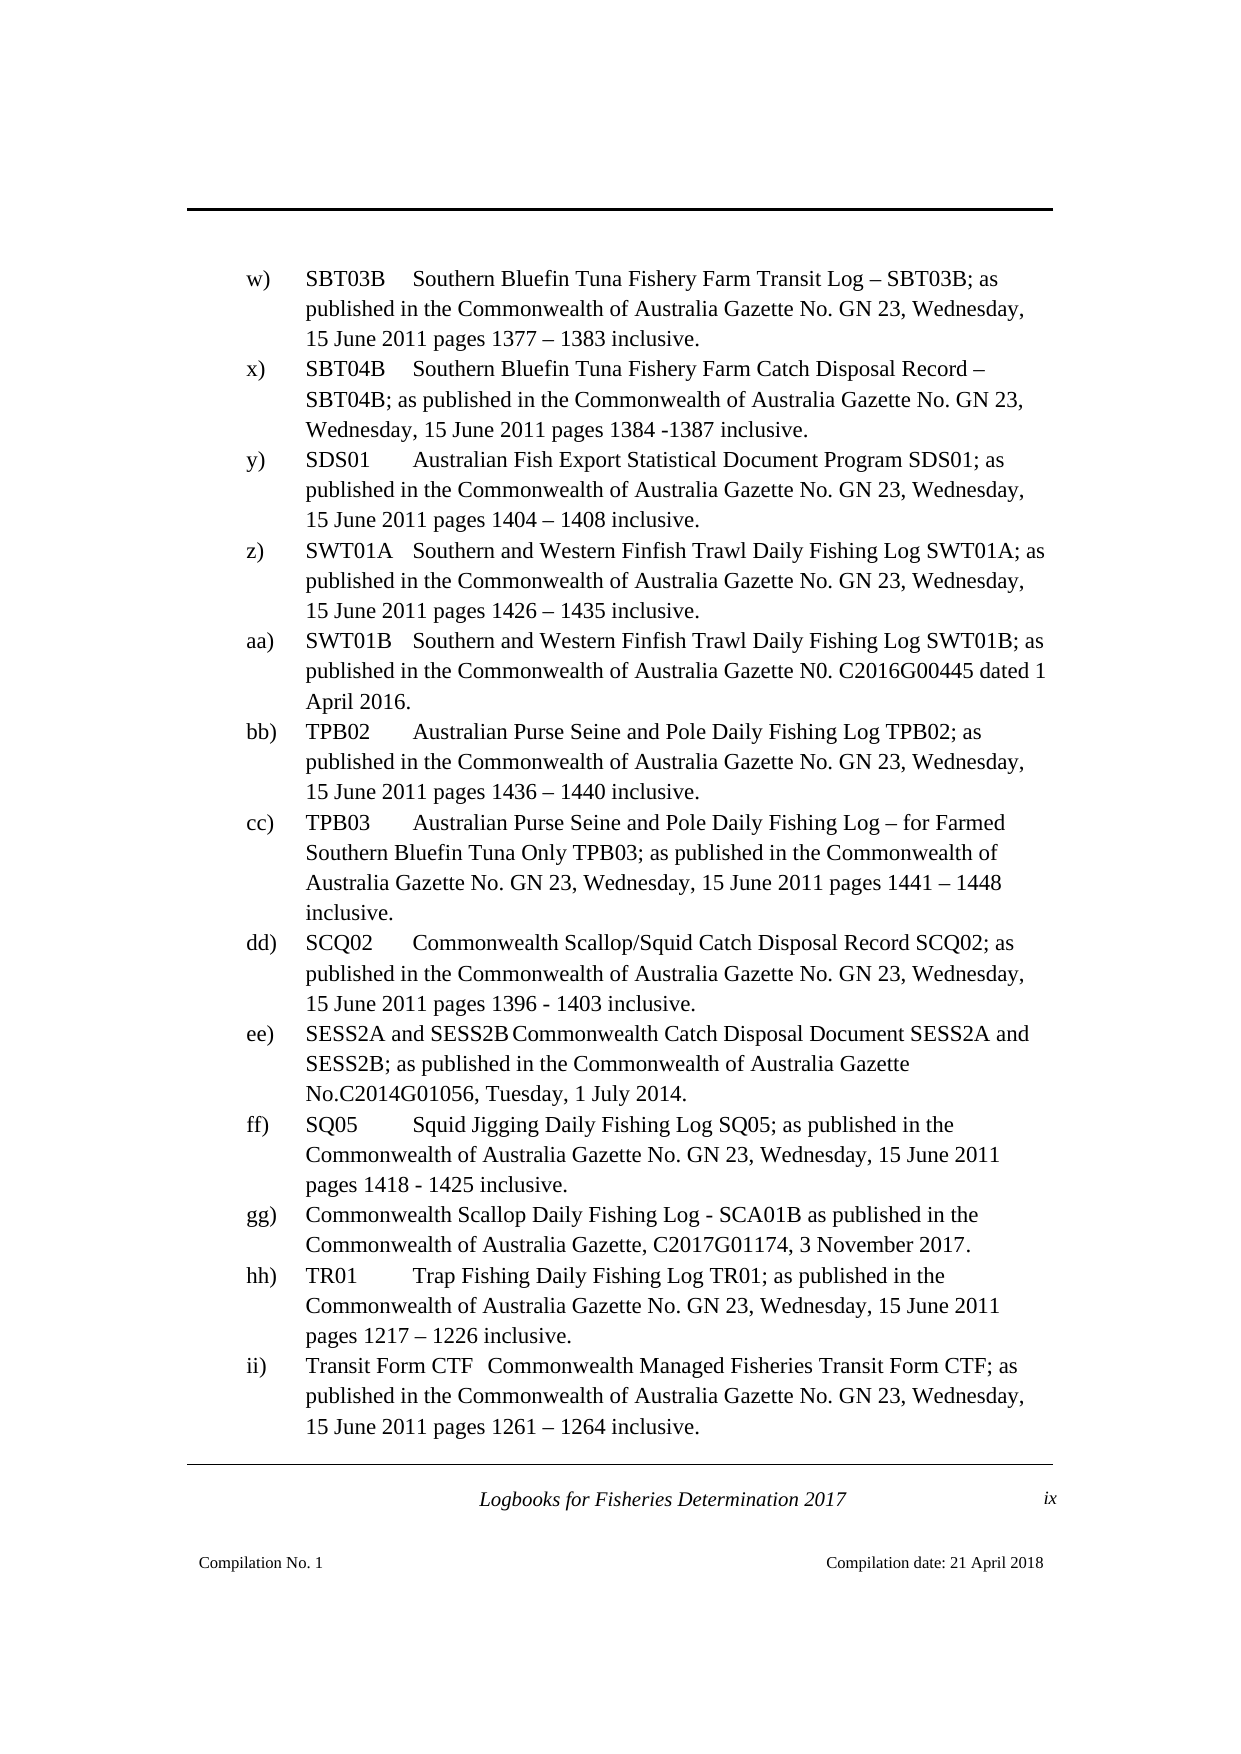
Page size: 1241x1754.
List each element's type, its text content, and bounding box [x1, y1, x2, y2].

list TPB02 Australian Purse Seine and Pole Daily Fishing Log TPB02; as published in the Commonwealth of Australia Gazette No. GN 23, Wednesday, 15 June 2011 pages 1436 – 1440 inclusive. [246, 718, 1053, 805]
list Transit Form CTF Commonwealth Managed Fisheries Transit Form CTF; as published in the Commonwealth of Australia Gazette No. GN 23, Wednesday, 15 June 2011 pages 1261 – 1264 inclusive. [246, 1352, 1053, 1439]
list SDS01 Australian Fish Export Statistical Document Program SDS01; as published in the Commonwealth of Australia Gazette No. GN 23, Wednesday, 15 June 2011 pages 1404 – 1408 inclusive. [246, 446, 1053, 533]
list TPB03 Australian Purse Seine and Pole Daily Fishing Log – for Farmed Southern Bluefin Tuna Only TPB03; as published in the Commonwealth of Australia Gazette No. GN 23, Wednesday, 15 June 2011 pages 1441 – 1448 inclusive. [246, 809, 1053, 926]
list TR01 Trap Fishing Daily Fishing Log TR01; as published in the Commonwealth of Australia Gazette No. GN 23, Wednesday, 15 June 2011 pages 1217 – 1226 inclusive. [246, 1262, 1053, 1348]
list SBT04B Southern Bluefin Tuna Fishery Farm Catch Disposal Record – SBT04B; as published in the Commonwealth of Australia Gazette No. GN 23, Wednesday, 15 June 2011 pages 1384 -1387 inclusive. [246, 356, 1053, 442]
list SWT01B Southern and Western Finfish Trawl Daily Fishing Log SWT01B; as published in the Commonwealth of Australia Gazette N0. C2016G00445 dated 1 April 2016. [246, 627, 1053, 714]
list SCQ02 Commonwealth Scallop/Squid Catch Disposal Record SCQ02; as published in the Commonwealth of Australia Gazette No. GN 23, Wednesday, 15 June 2011 pages 1396 - 1403 inclusive. [246, 929, 1053, 1016]
list SESS2A and SESS2B Commonwealth Catch Disposal Document SESS2A and SESS2B; as published in the Commonwealth of Australia Gazette No.C2014G01056, Tuesday, 1 July 2014. [246, 1020, 1053, 1107]
list SBT03B Southern Bluefin Tuna Fishery Farm Transit Log – SBT03B; as published in the Commonwealth of Australia Gazette No. GN 23, Wednesday, 15 June 2011 pages 1377 – 1383 inclusive. [246, 265, 1053, 352]
list SQ05 Squid Jigging Daily Fishing Log SQ05; as published in the Commonwealth of Australia Gazette No. GN 23, Wednesday, 15 June 2011 pages 1418 - 1425 inclusive. [246, 1111, 1053, 1197]
list Commonwealth Scallop Daily Fishing Log - SCA01B as published in the Commonwealth of Australia Gazette, C2017G01174, 3 November 2017. [246, 1201, 1053, 1258]
list SWT01A Southern and Western Finfish Trawl Daily Fishing Log SWT01A; as published in the Commonwealth of Australia Gazette No. GN 23, Wednesday, 15 June 2011 pages 1426 – 1435 inclusive. [246, 537, 1053, 623]
